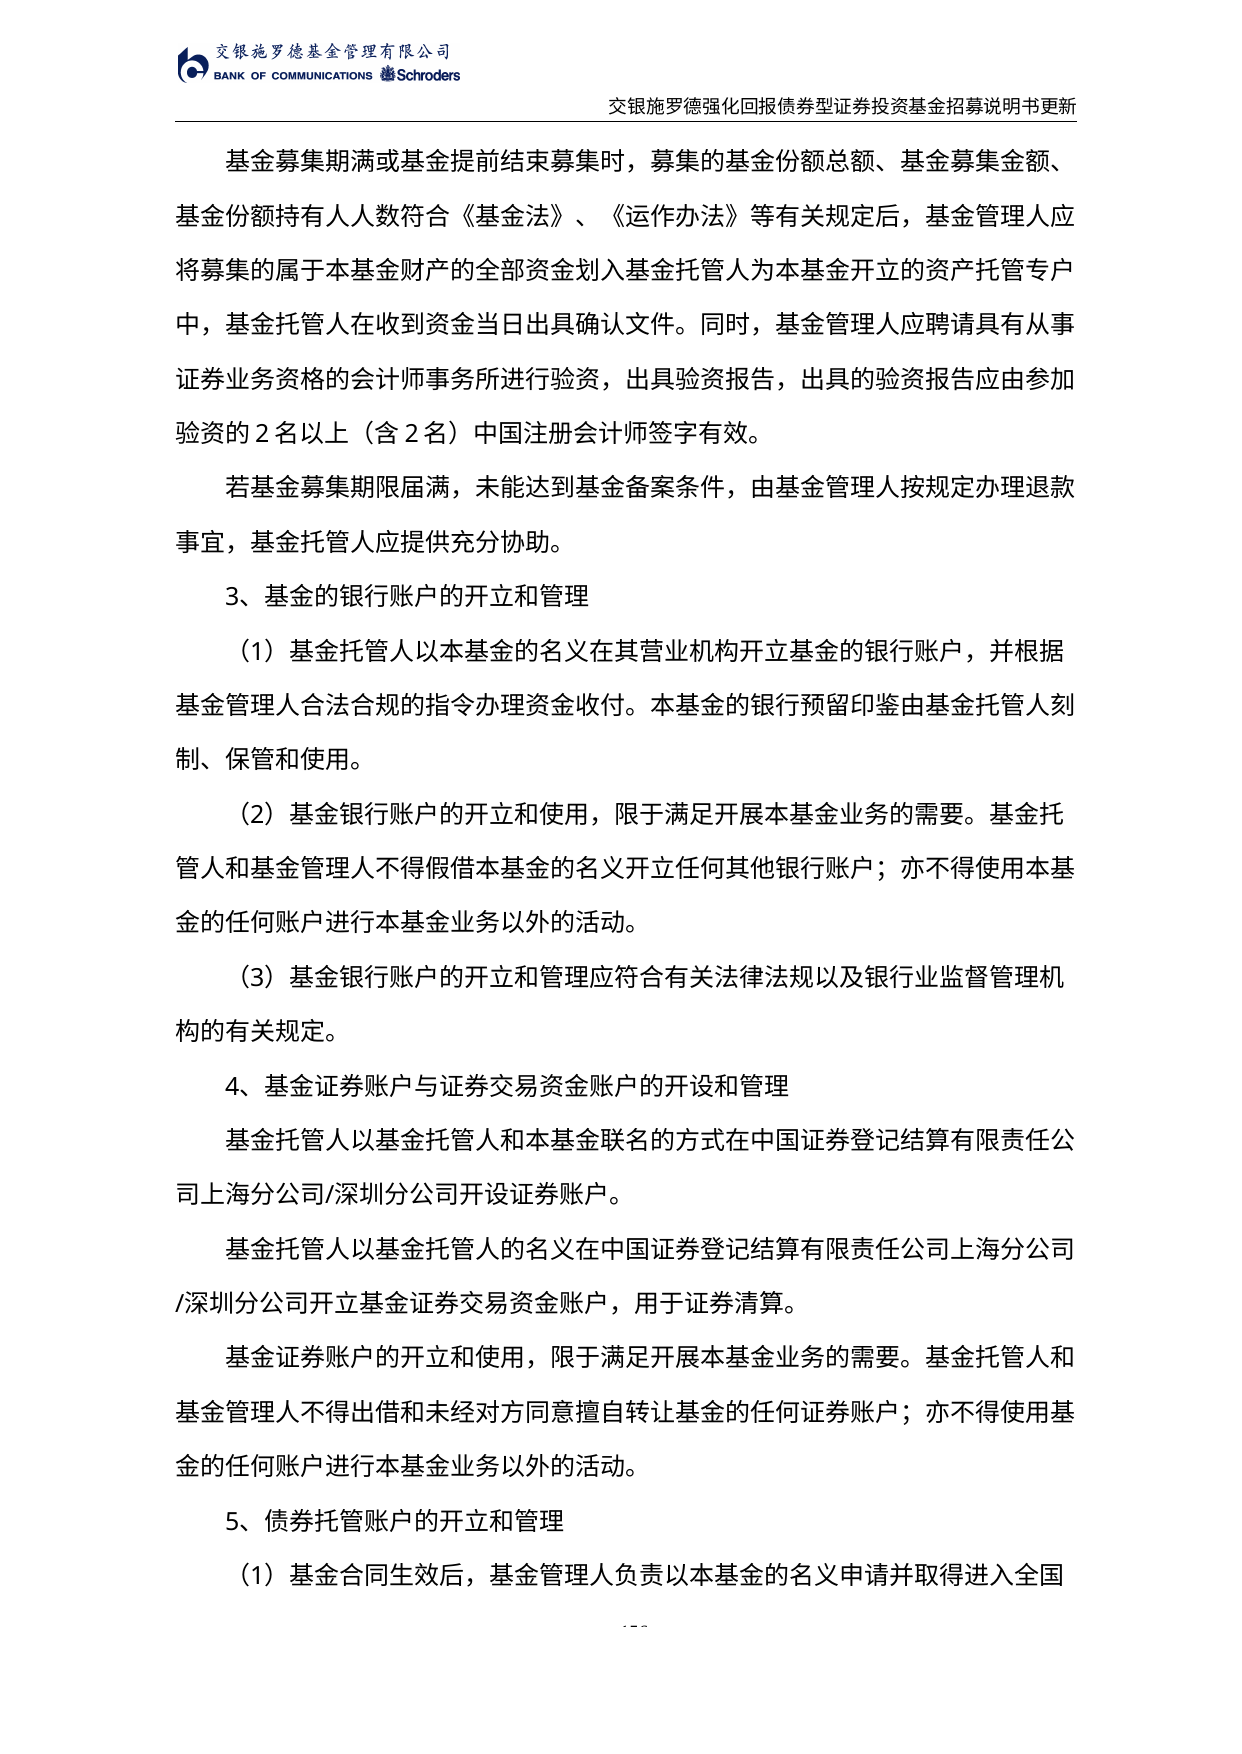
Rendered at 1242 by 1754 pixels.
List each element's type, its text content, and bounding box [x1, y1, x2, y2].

text 若基金募集期限届满，未能达到基金备案条件，由基金管理人按规定办理退款事宜，基金托管人应提供充分协助。 [175, 468, 1077, 558]
text 3、基金的银行账户的开立和管理 [175, 577, 1077, 613]
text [175, 1555, 1077, 1592]
text （3）基金银行账户的开立和管理应符合有关法律法规以及银行业监督管理机构的有关规定。 [175, 957, 1077, 1048]
text 基金托管人以基金托管人和本基金联名的方式在中国证券登记结算有限责任公司上海分公司/深圳分公司开设证券账户。 [175, 1120, 1077, 1211]
picture [178, 43, 460, 83]
text 基金托管人以基金托管人的名义在中国证券登记结算有限责任公司上海分公司/深圳分公司开立基金证券交易资金账户，用于证券清算。 [175, 1229, 1077, 1320]
text 基金募集期满或基金提前结束募集时，募集的基金份额总额、基金募集金额、基金份额持有人人数符合《基金法》、《运作办法》等有关规定后，基金管理人应将募集的属于本基金财产的全部资金划入基金托管人为本基金开立的资产托管专户中，基金托管人在收到资金当日出具确认文件。同时，基金管理人应聘请具有从事证券业务资格的会计师事务所进行验资，出具验资报告，出具的验资报告应由参加验资的2名以上（含2名）中国注册会计师签字有效。 [175, 142, 1077, 450]
text （2）基金银行账户的开立和使用，限于满足开展本基金业务的需要。基金托管人和基金管理人不得假借本基金的名义开立任何其他银行账户；亦不得使用本基金的任何账户进行本基金业务以外的活动。 [175, 794, 1077, 939]
text 基金证券账户的开立和使用，限于满足开展本基金业务的需要。基金托管人和基金管理人不得出借和未经对方同意擅自转让基金的任何证券账户；亦不得使用基金的任何账户进行本基金业务以外的活动。 [175, 1338, 1077, 1483]
text 5、债券托管账户的开立和管理 [175, 1501, 1077, 1537]
text （1）基金托管人以本基金的名义在其营业机构开立基金的银行账户，并根据基金管理人合法合规的指令办理资金收付。本基金的银行预留印鉴由基金托管人刻制、保管和使用。 [175, 631, 1077, 776]
text 4、基金证券账户与证券交易资金账户的开设和管理 [175, 1066, 1077, 1102]
